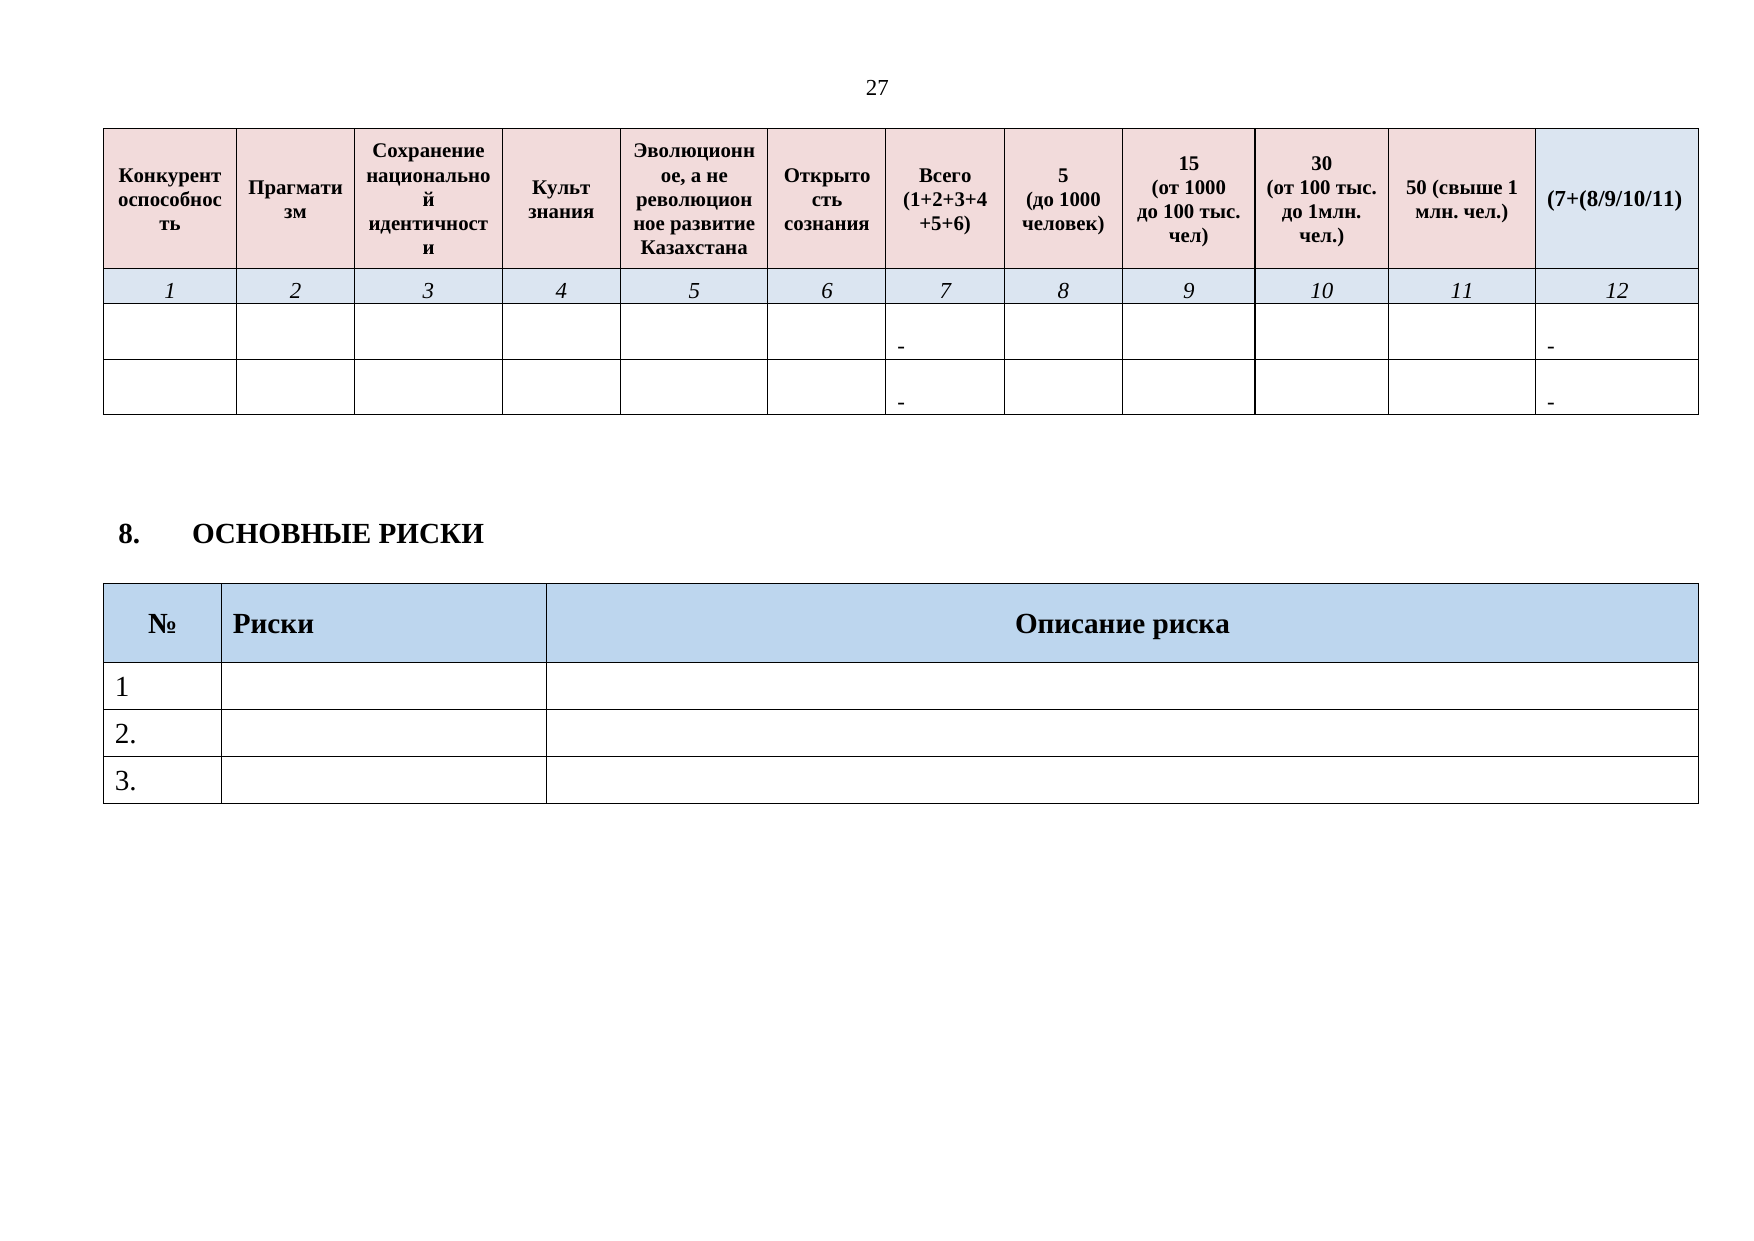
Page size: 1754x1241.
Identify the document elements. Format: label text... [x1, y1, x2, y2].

table_cell 1 [104, 663, 221, 709]
table_cell Конкурентоспособность [104, 129, 236, 268]
table_cell [1123, 304, 1254, 359]
table_cell Сохранение национальной идентичности [355, 129, 502, 268]
table_header Описание риска [547, 584, 1698, 662]
table_cell Эволюционное, а не революционное развитие Казахстана [621, 129, 767, 268]
list ОСНОВНЫЕ РИСКИ [118, 516, 1636, 549]
table_cell [237, 360, 354, 414]
table_cell [1389, 360, 1535, 414]
table_cell 5 (до 1000 человек) [1005, 129, 1122, 268]
table_cell - [886, 304, 1004, 359]
table_cell [1123, 360, 1254, 414]
table_cell [503, 304, 620, 359]
table_cell - [886, 360, 1004, 414]
table_cell 11 [1389, 269, 1535, 303]
table_cell Всего (1+2+3+4+5+6) [886, 129, 1004, 268]
table_cell [503, 360, 620, 414]
table_cell 6 [768, 269, 885, 303]
table_cell [355, 304, 502, 359]
table_cell 3. [104, 757, 221, 803]
table_cell [355, 360, 502, 414]
table_cell [621, 304, 767, 359]
table_cell 7 [886, 269, 1004, 303]
table_cell Прагматизм [237, 129, 354, 268]
table_cell [547, 663, 1698, 709]
table_cell 4 [503, 269, 620, 303]
table_cell 3 [355, 269, 502, 303]
table_cell [1256, 304, 1388, 359]
table_cell [547, 757, 1698, 803]
table_cell 15 (от 1000 до 100 тыс. чел) [1123, 129, 1254, 268]
table_cell [1256, 360, 1388, 414]
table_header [1536, 129, 1698, 268]
table_cell [768, 360, 885, 414]
table_cell 5 [621, 269, 767, 303]
table_cell [621, 360, 767, 414]
table_cell [104, 360, 236, 414]
table_cell [547, 710, 1698, 756]
table_cell - [1536, 304, 1698, 359]
table_cell [768, 304, 885, 359]
table_cell [222, 757, 546, 803]
table_cell [222, 663, 546, 709]
table_cell 9 [1123, 269, 1254, 303]
table_cell 50 (свыше 1 млн. чел.) [1389, 129, 1535, 268]
table_cell 10 [1256, 269, 1388, 303]
table_cell 12 [1536, 269, 1698, 303]
table_cell 2. [104, 710, 221, 756]
table_cell 30 (от 100 тыс. до 1млн. чел.) [1256, 129, 1388, 268]
table_cell 8 [1005, 269, 1122, 303]
table_cell [1005, 360, 1122, 414]
table_cell 2 [237, 269, 354, 303]
table_cell Культ знания [503, 129, 620, 268]
table_cell 1 [104, 269, 236, 303]
table_cell [1005, 304, 1122, 359]
table_header № [104, 584, 221, 662]
table_cell [222, 710, 546, 756]
table_cell [1389, 304, 1535, 359]
table_header Риски [222, 584, 546, 662]
table_cell Открытость сознания [768, 129, 885, 268]
table_cell [104, 304, 236, 359]
table_cell [237, 304, 354, 359]
table_cell - [1536, 360, 1698, 414]
